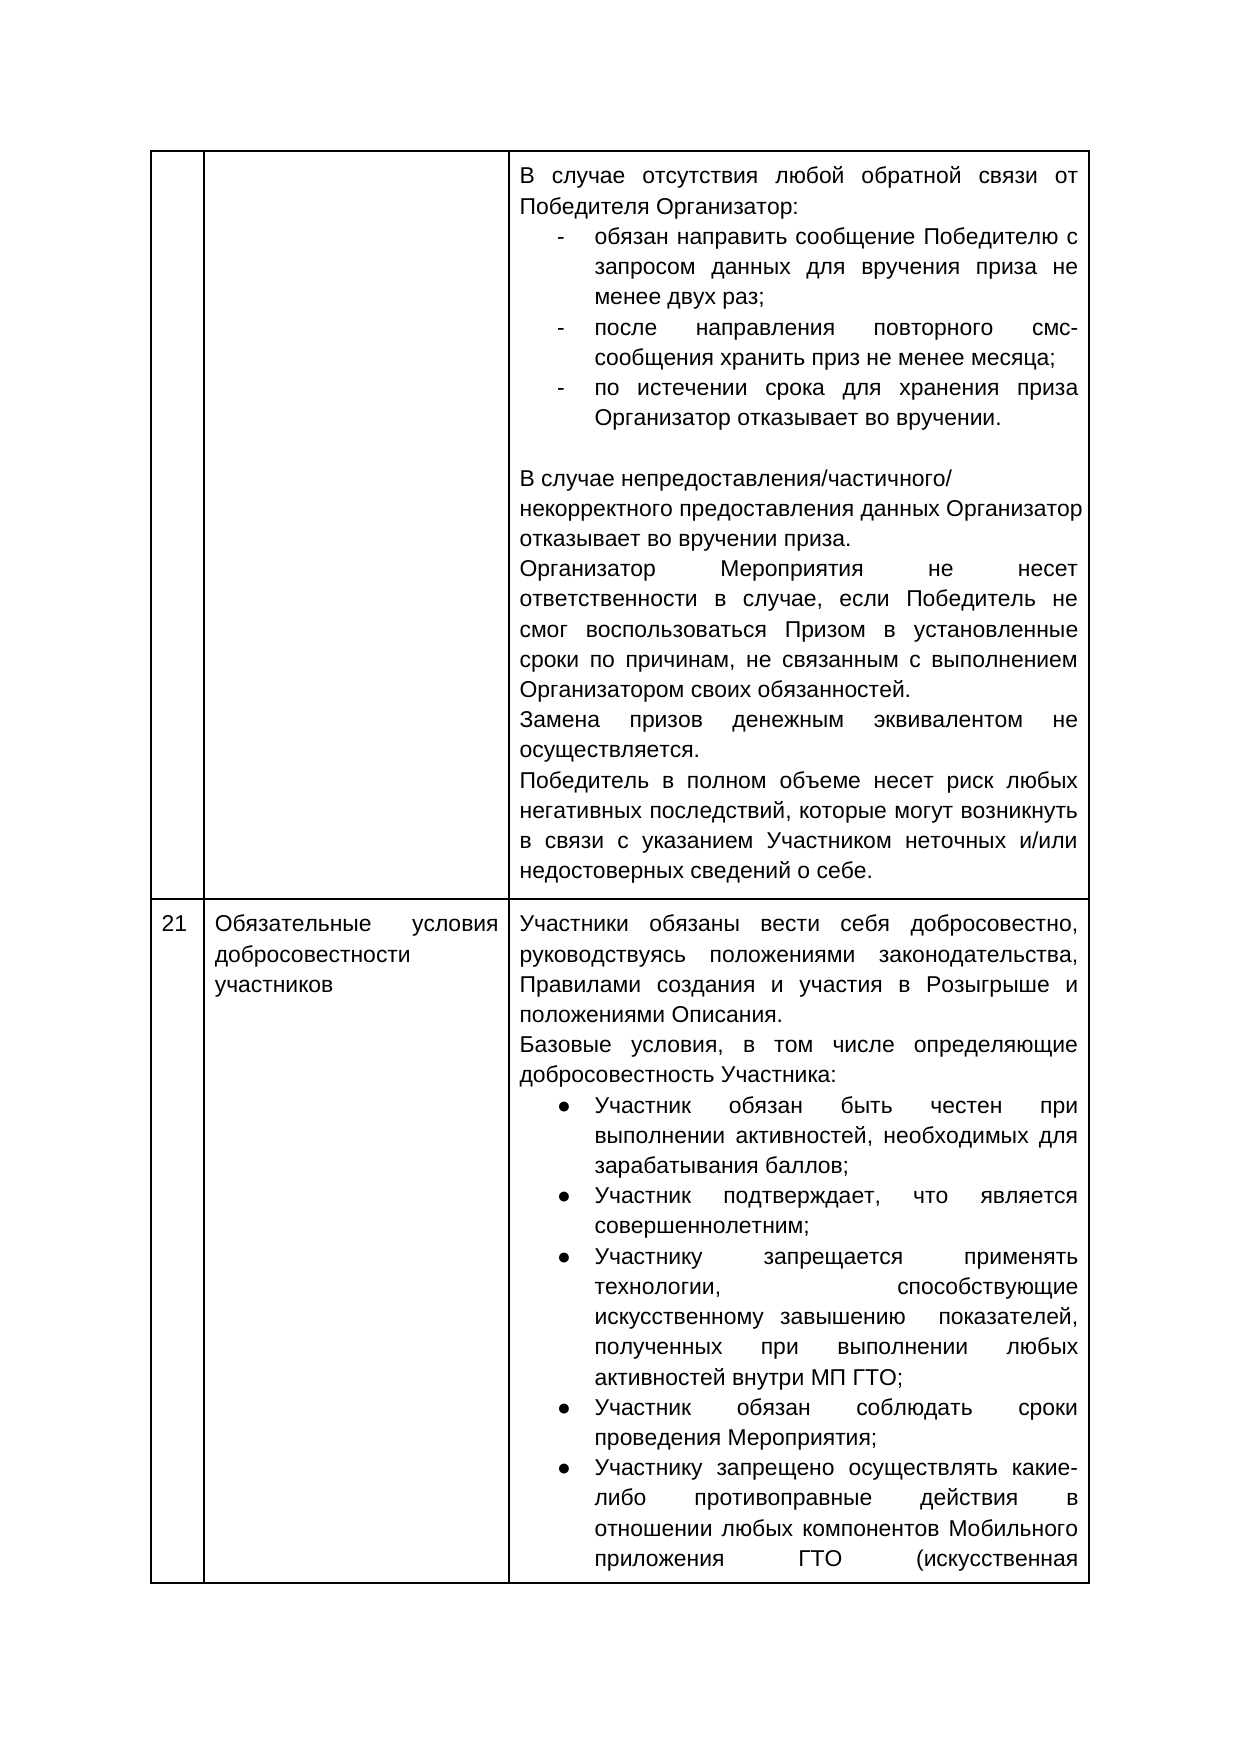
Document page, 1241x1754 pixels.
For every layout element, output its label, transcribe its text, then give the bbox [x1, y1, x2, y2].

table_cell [510, 900, 1088, 1582]
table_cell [510, 152, 1088, 898]
table_cell 20 [152, 152, 203, 898]
table_cell 21 [152, 900, 203, 1582]
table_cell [205, 900, 508, 1582]
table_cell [205, 152, 508, 898]
